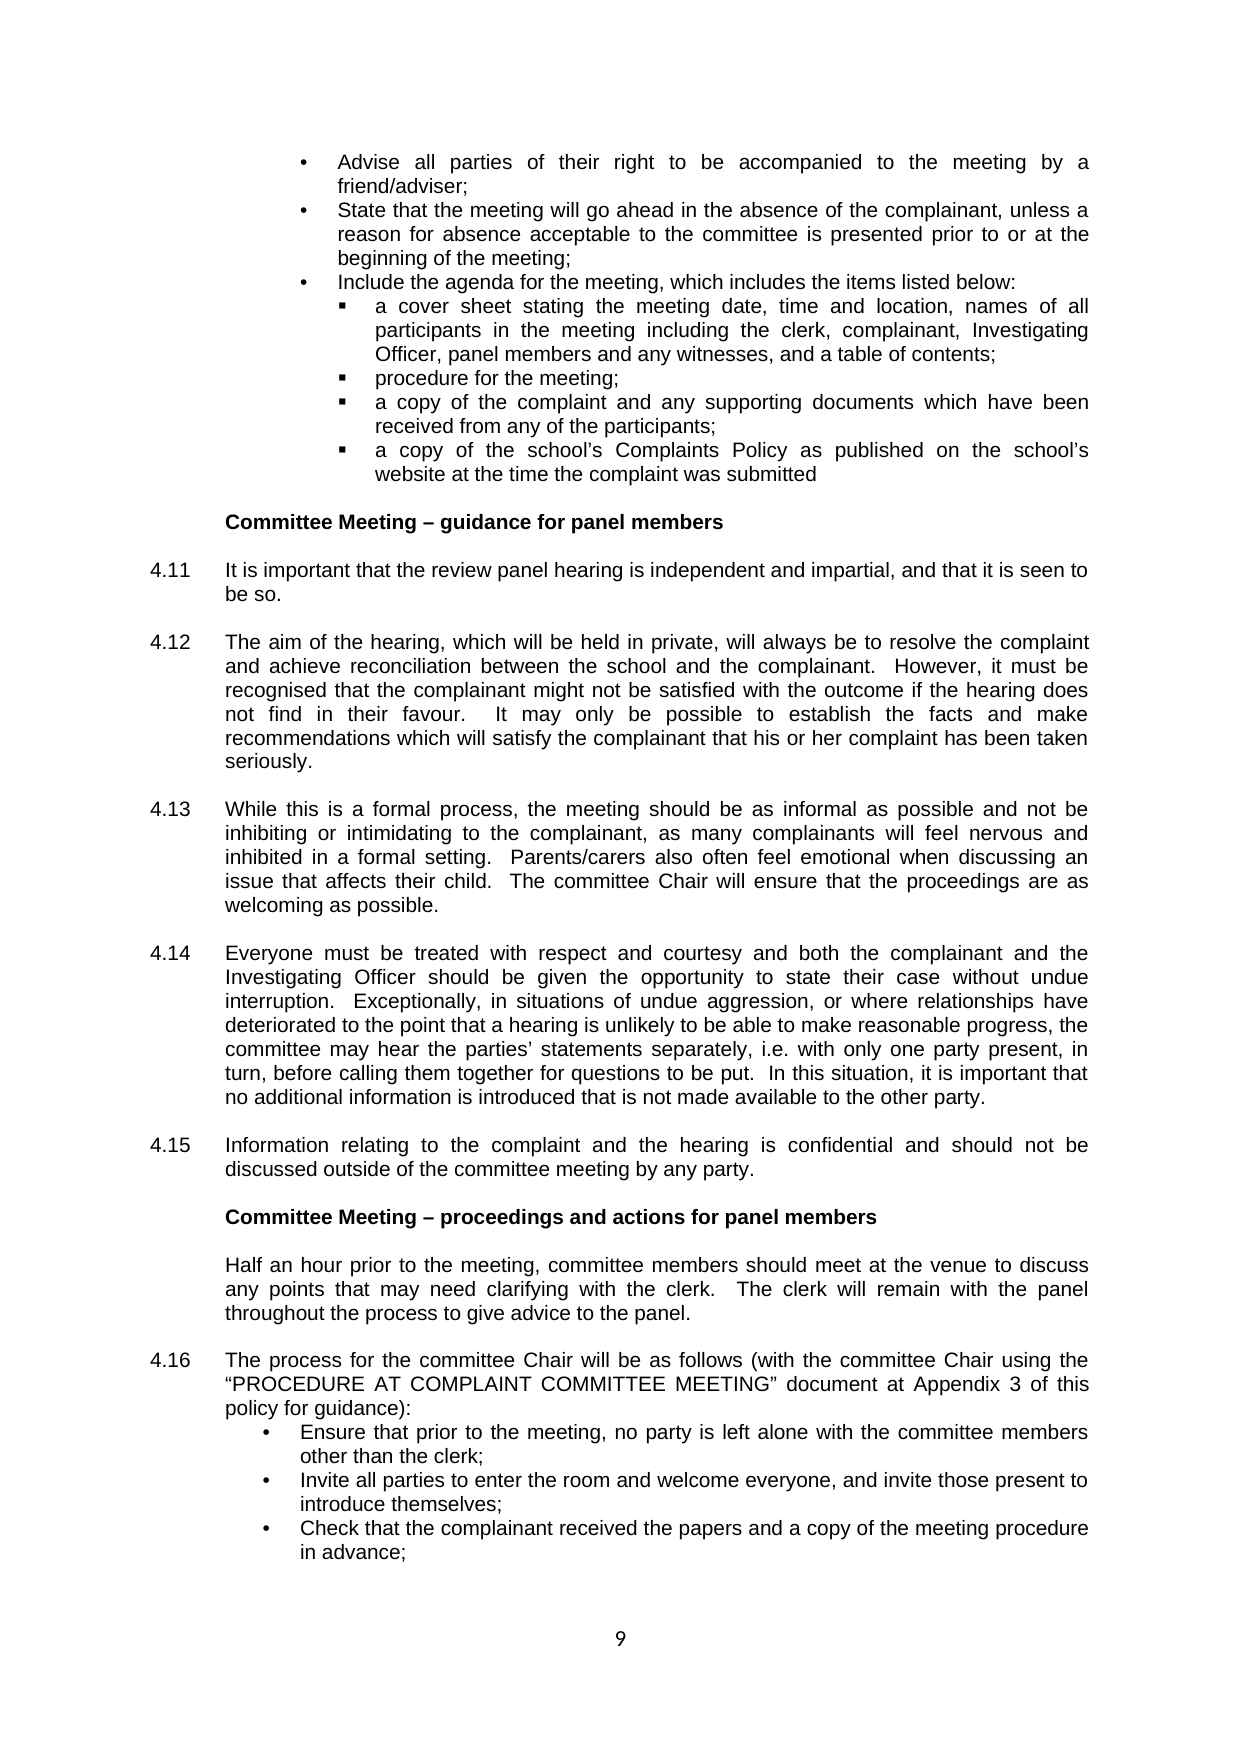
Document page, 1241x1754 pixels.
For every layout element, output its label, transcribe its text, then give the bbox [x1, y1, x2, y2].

text Committee Meeting – guidance for panel members [150, 510, 1090, 534]
list a cover sheet stating the meeting date, time and location, names of all participants in the meeting including the clerk, complainant, Investigating Officer, panel members and any witnesses, and a table of contents; [337, 294, 1090, 366]
text • Advise all parties of their right to be accompanied to the meeting by a friend/adviser; [300, 150, 1090, 198]
text • Include the agenda for the meeting, which includes the items listed below: [300, 270, 1090, 294]
list a copy of the school’s Complaints Policy as published on the school’s website at the time the complaint was submitted [337, 438, 1090, 486]
text 4.15 Information relating to the complaint and the hearing is confidential and should not be discussed outside of the committee meeting by any party. [150, 1133, 1090, 1181]
text 4.14 Everyone must be treated with respect and courtesy and both the complainant and the Investigating Officer should be given the opportunity to state their case without undue interruption. Exceptionally, in situations of undue aggression, or where relationships have deteriorated to the point that a hearing is unlikely to be able to make reasonable progress, the committee may hear the parties’ statements separately, i.e. with only one party present, in turn, before calling them together for questions to be put. In this situation, it is important that no additional information is introduced that is not made available to the other party. [150, 941, 1090, 1109]
text Half an hour prior to the meeting, committee members should meet at the venue to discuss any points that may need clarifying with the clerk. The clerk will remain with the panel throughout the process to give advice to the panel. [225, 1252, 1090, 1324]
text 4.16 The process for the committee Chair will be as follows (with the committee Chair using the “PROCEDURE AT COMPLAINT COMMITTEE MEETING” document at Appendix 3 of this policy for guidance): [150, 1348, 1090, 1420]
text • State that the meeting will go ahead in the absence of the complainant, unless a reason for absence acceptable to the committee is presented prior to or at the beginning of the meeting; [300, 198, 1090, 270]
text • Invite all parties to enter the room and welcome everyone, and invite those present to introduce themselves; [262, 1468, 1090, 1516]
text 4.12 The aim of the hearing, which will be held in private, will always be to resolve the complaint and achieve reconciliation between the school and the complainant. However, it must be recognised that the complainant might not be satisfied with the outcome if the hearing does not find in their favour. It may only be possible to establish the facts and make recommendations which will satisfy the complainant that his or her complaint has been taken seriously. [150, 629, 1090, 773]
list procedure for the meeting; [337, 366, 1090, 390]
list a copy of the complaint and any supporting documents which have been received from any of the participants; [337, 390, 1090, 438]
text 4.11 It is important that the review panel hearing is independent and impartial, and that it is seen to be so. [150, 558, 1090, 606]
text • Ensure that prior to the meeting, no party is left alone with the committee members other than the clerk; [262, 1420, 1090, 1468]
text 4.13 While this is a formal process, the meeting should be as informal as possible and not be inhibiting or intimidating to the complainant, as many complainants will feel nervous and inhibited in a formal setting. Parents/carers also often feel emotional when discussing an issue that affects their child. The committee Chair will ensure that the proceedings are as welcoming as possible. [150, 797, 1090, 917]
text • Check that the complainant received the papers and a copy of the meeting procedure in advance; [262, 1516, 1090, 1564]
text Committee Meeting – proceedings and actions for panel members [150, 1204, 1090, 1228]
